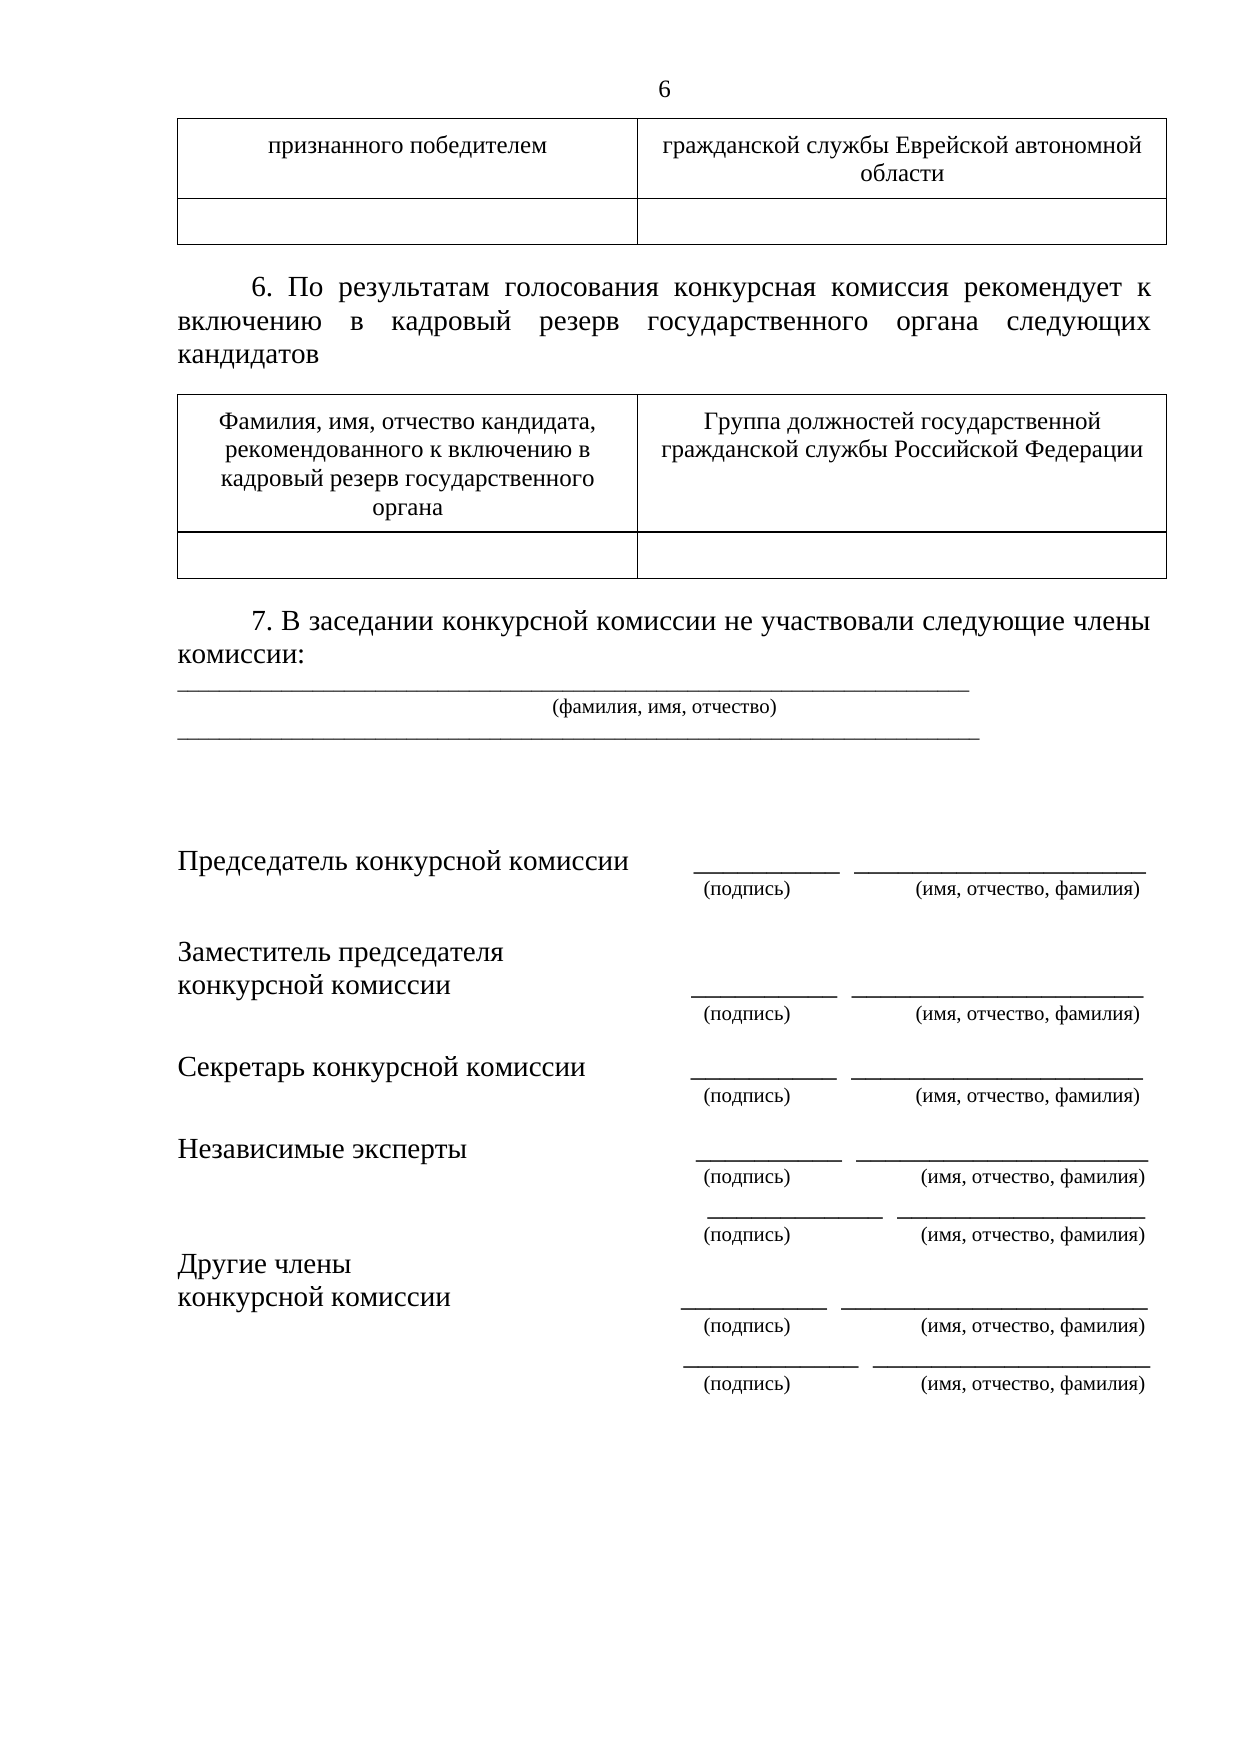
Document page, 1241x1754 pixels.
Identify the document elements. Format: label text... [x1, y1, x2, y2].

subtitle (подпись) (имя, отчество, фамилия) [177, 1164, 1152, 1188]
subtitle конкурсной комиссии __________ ____________________ [177, 967, 1152, 1001]
table_header Фамилия, имя, отчество кандидата, рекомендованного к включению в кадровый резерв государственного органа [178, 395, 637, 531]
subtitle (подпись) (имя, отчество, фамилия) [177, 1371, 1152, 1395]
table_cell [638, 533, 1166, 578]
subtitle ____________ ___________________ [177, 1337, 1152, 1371]
subtitle ____________________________________________________________________________ [177, 670, 1152, 694]
table_header Группа должностей государственной гражданской службы Российской Федерации [638, 395, 1166, 531]
table_cell [178, 533, 637, 578]
subtitle (подпись) (имя, отчество, фамилия) [177, 1001, 1152, 1025]
subtitle Секретарь конкурсной комиссии __________ ____________________ [177, 1049, 1152, 1083]
table_cell [638, 199, 1166, 244]
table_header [178, 119, 637, 198]
subtitle (подпись) (имя, отчество, фамилия) [177, 876, 1152, 900]
subtitle конкурсной комиссии __________ _____________________ [177, 1279, 1152, 1313]
subtitle Председатель конкурсной комиссии __________ ____________________ [177, 843, 1152, 876]
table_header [638, 119, 1166, 198]
subtitle Другие члены [177, 1246, 1152, 1279]
subtitle (подпись) (имя, отчество, фамилия) [177, 1083, 1152, 1107]
subtitle Заместитель председателя [177, 934, 1152, 967]
subtitle 6. По результатам голосования конкурсная комиссия рекомендует к включению в кадровый резерв государственного органа следующих кандидатов [177, 269, 1152, 370]
table_cell [178, 199, 637, 244]
subtitle Независимые эксперты __________ ____________________ [177, 1131, 1152, 1164]
subtitle (подпись) (имя, отчество, фамилия) [177, 1313, 1152, 1337]
subtitle (подпись) (имя, отчество, фамилия) [177, 1222, 1152, 1246]
subtitle _____________________________________________________________________________ [177, 718, 1152, 742]
subtitle 7. В заседании конкурсной комиссии не участвовали следующие члены комиссии: [177, 603, 1152, 670]
subtitle (фамилия, имя, отчество) [177, 694, 1152, 718]
subtitle ____________ _________________ [177, 1188, 1152, 1222]
